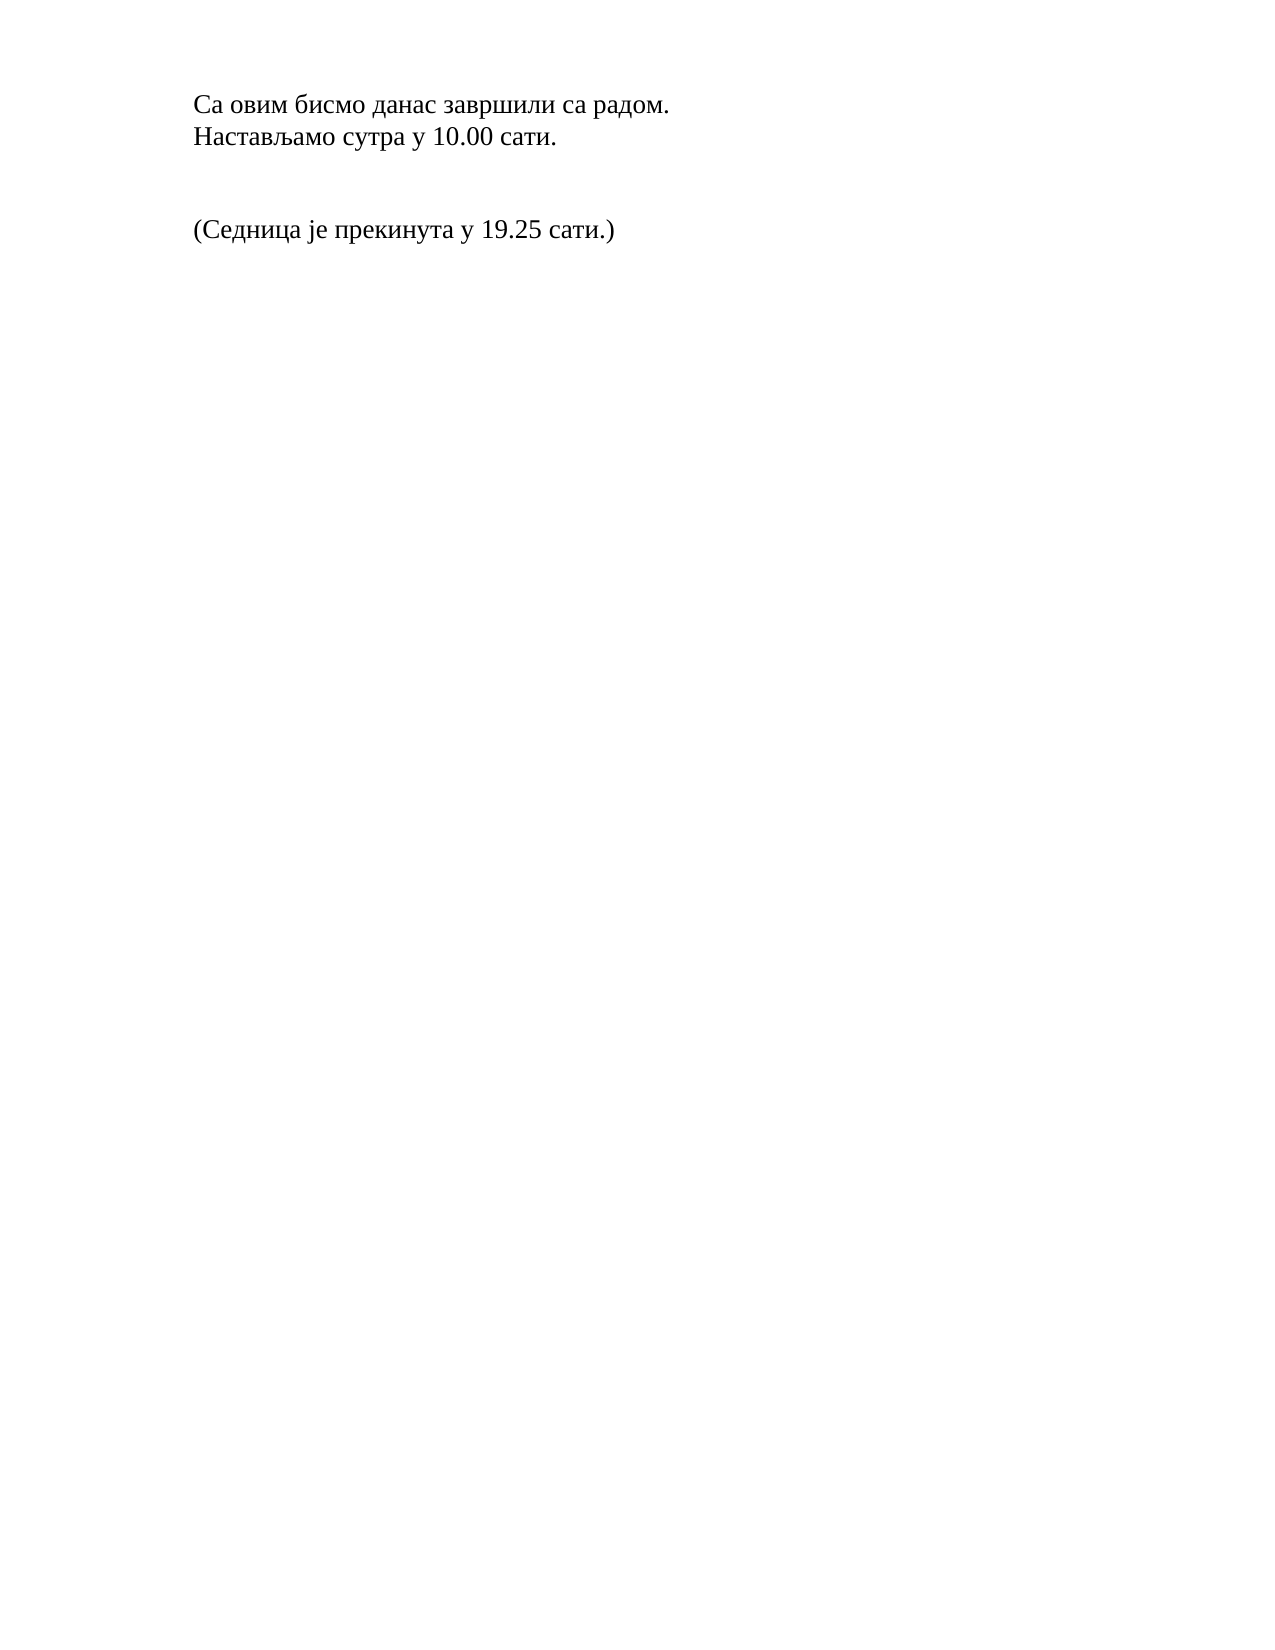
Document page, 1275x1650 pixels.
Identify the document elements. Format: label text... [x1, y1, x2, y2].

text (Седница је прекинута у 19.25 сати.) [118, 213, 1186, 244]
text Са овим бисмо данас завршили са радом. [118, 89, 1186, 120]
text Настављамо сутра у 10.00 сати. [118, 120, 1186, 151]
